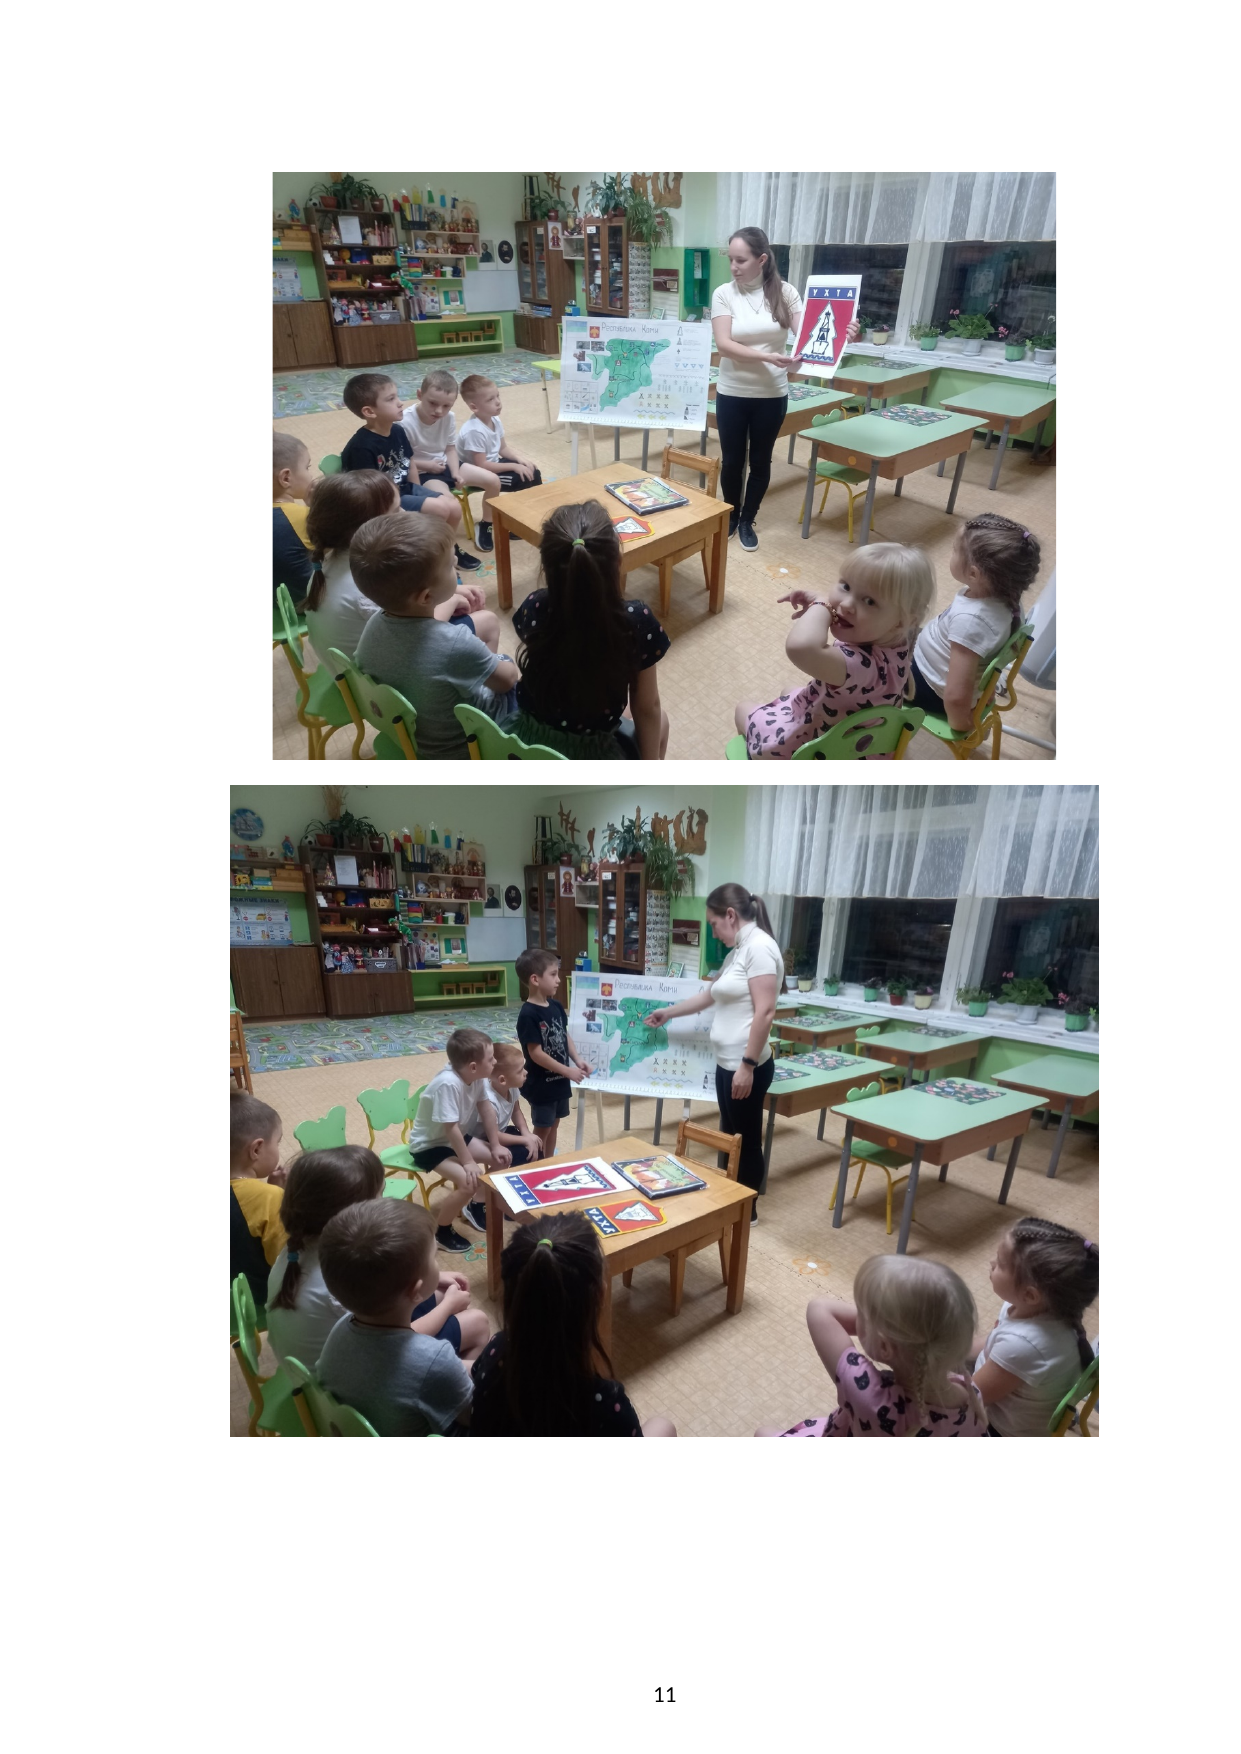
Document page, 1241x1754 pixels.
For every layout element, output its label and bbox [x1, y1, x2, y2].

picture [230, 785, 1099, 1437]
picture [272, 172, 1057, 760]
